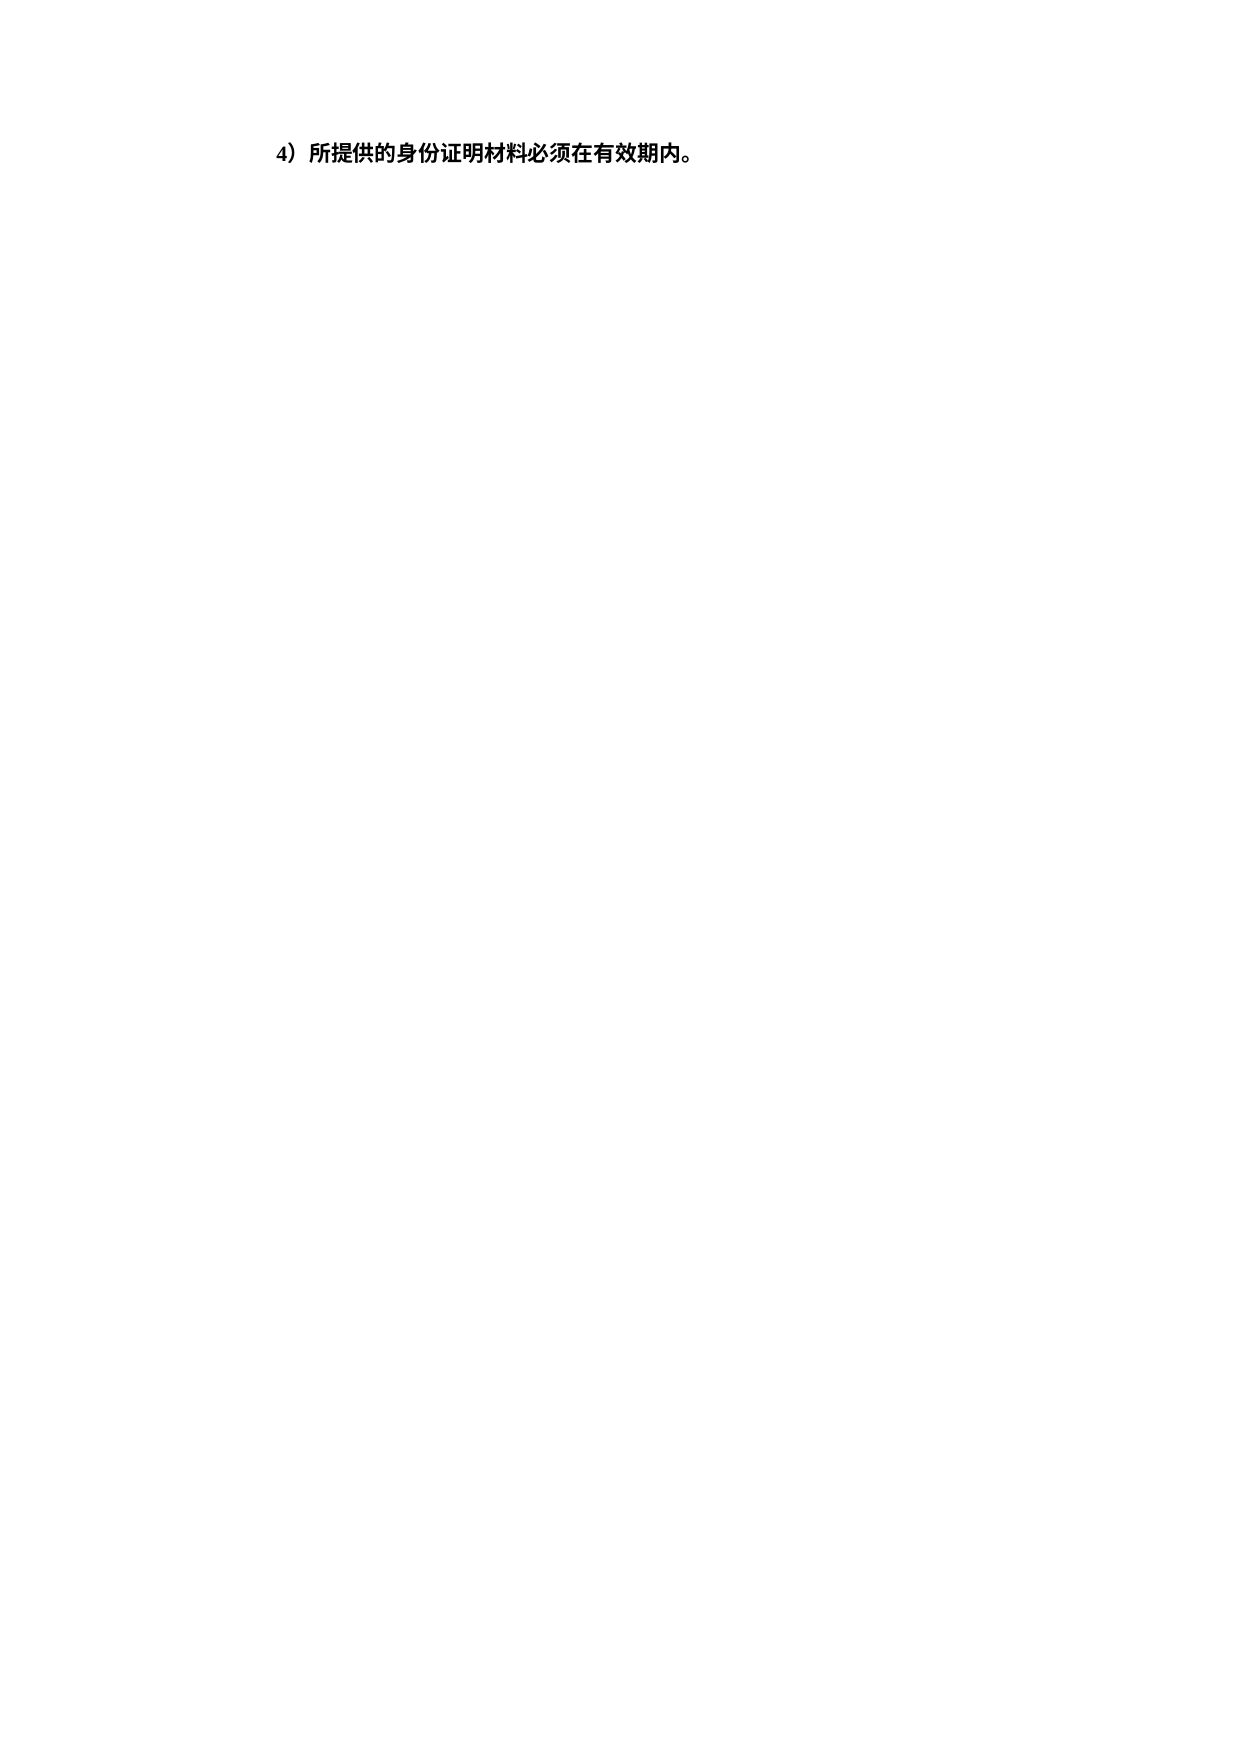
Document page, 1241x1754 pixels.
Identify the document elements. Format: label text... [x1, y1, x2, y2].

text 4）所提供的身份证明材料必须在有效期内。 [276, 135, 1053, 168]
